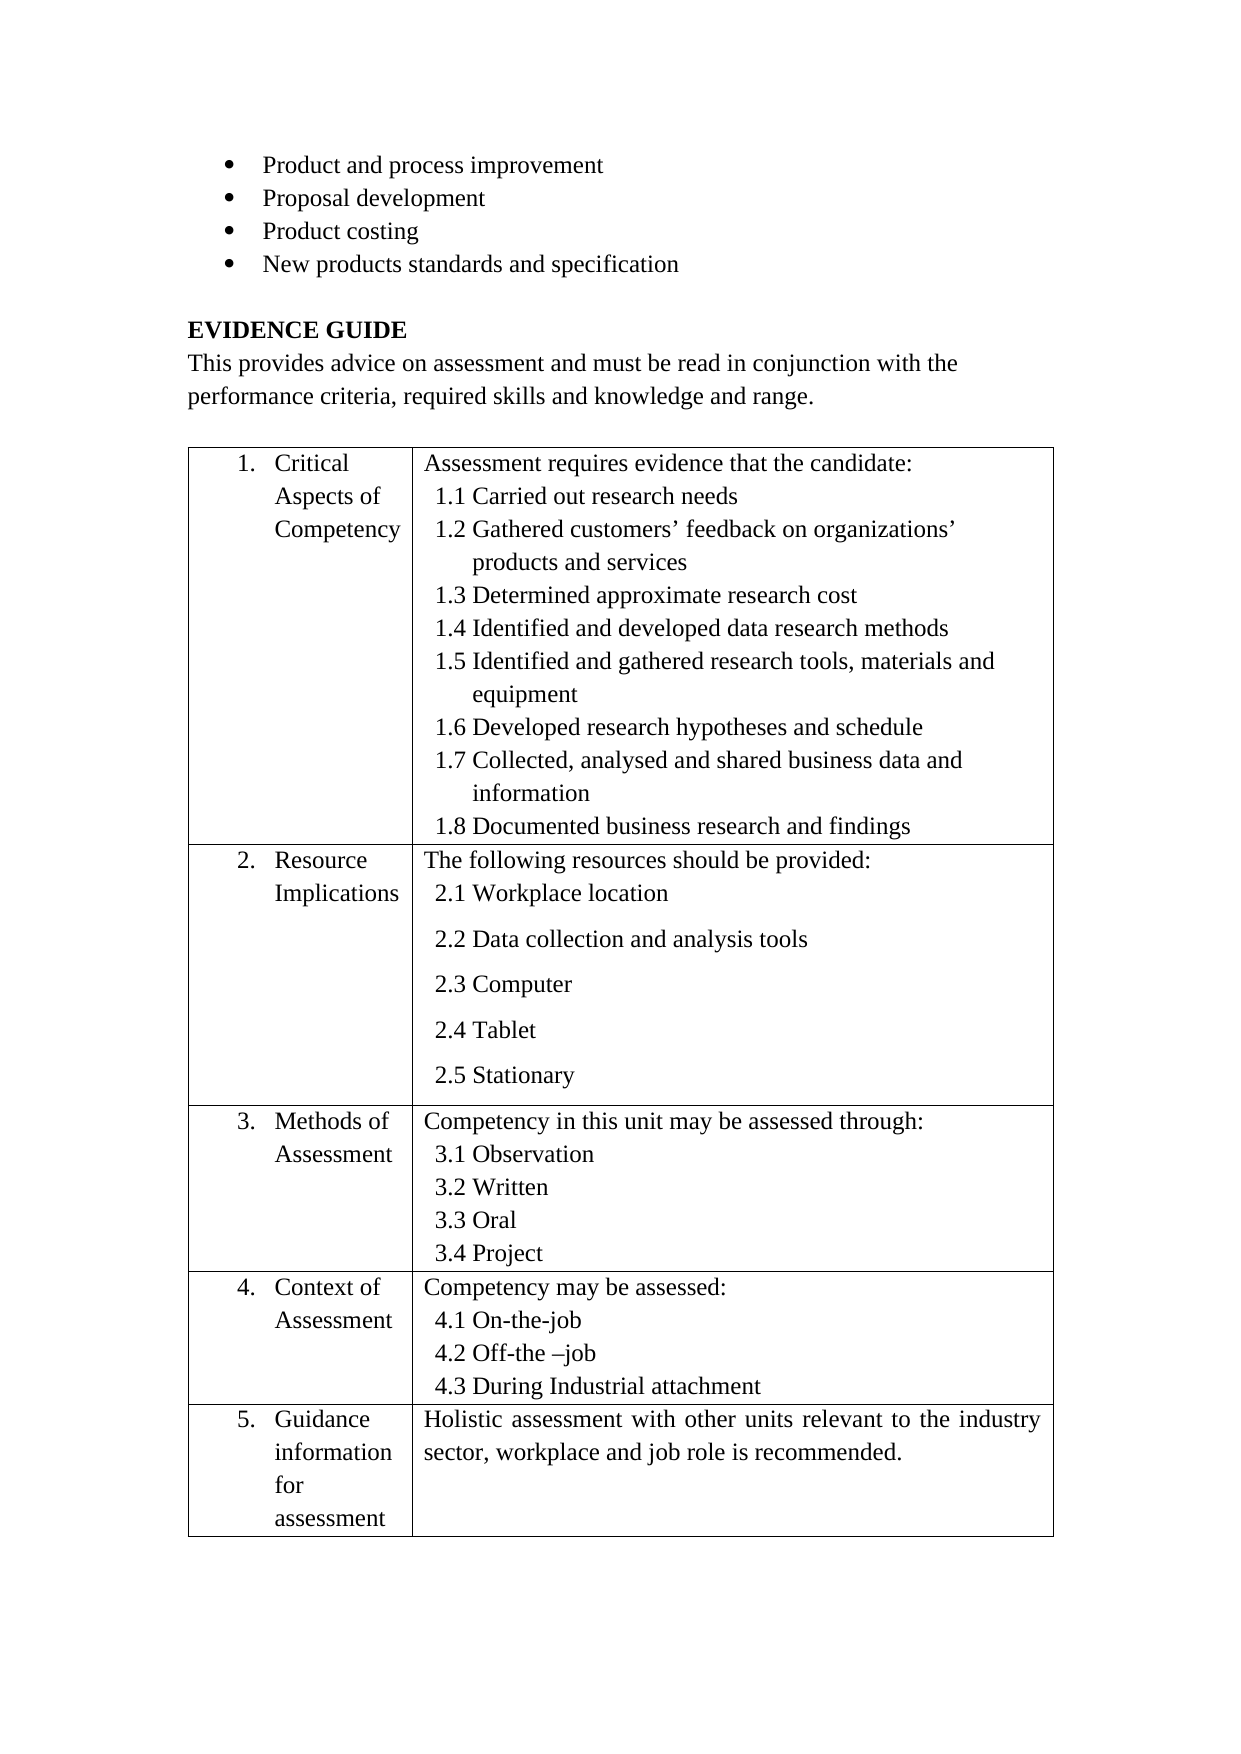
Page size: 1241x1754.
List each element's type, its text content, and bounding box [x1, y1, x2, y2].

table_header Assessment requires evidence that the candidate: Carried out research needs Gathered customers’ feedback on organizations’ products and services Determined approximate research cost Identified and developed data research methods Identified and gathered research tools, materials and equipment Developed research hypotheses and schedule Collected, analysed and shared business data and information Documented business research and findings [413, 448, 1053, 844]
text EVIDENCE GUIDE [187, 315, 1053, 344]
table_header Critical Aspects of Competency [189, 448, 412, 844]
list Product and process improvement [225, 150, 1053, 179]
list New products standards and specification [225, 249, 1053, 278]
table_cell Competency in this unit may be assessed through: Observation Written Oral Project [413, 1106, 1053, 1271]
table_cell Methods of Assessment [189, 1106, 412, 1271]
list Product costing [225, 216, 1053, 245]
table_cell Resource Implications [189, 845, 412, 1105]
text This provides advice on assessment and must be read in conjunction with the performance criteria, required skills and knowledge and range. [187, 348, 1053, 410]
table_cell Guidance information for assessment [189, 1405, 412, 1536]
table_cell Context of Assessment [189, 1272, 412, 1403]
table_cell Competency may be assessed: On-the-job Off-the –job During Industrial attachment [413, 1272, 1053, 1403]
table_cell Holistic assessment with other units relevant to the industry sector, workplace and job role is recommended. [413, 1405, 1053, 1536]
table_cell The following resources should be provided: Workplace location Data collection and analysis tools Computer Tablet Stationary [413, 845, 1053, 1105]
list Proposal development [225, 183, 1053, 212]
